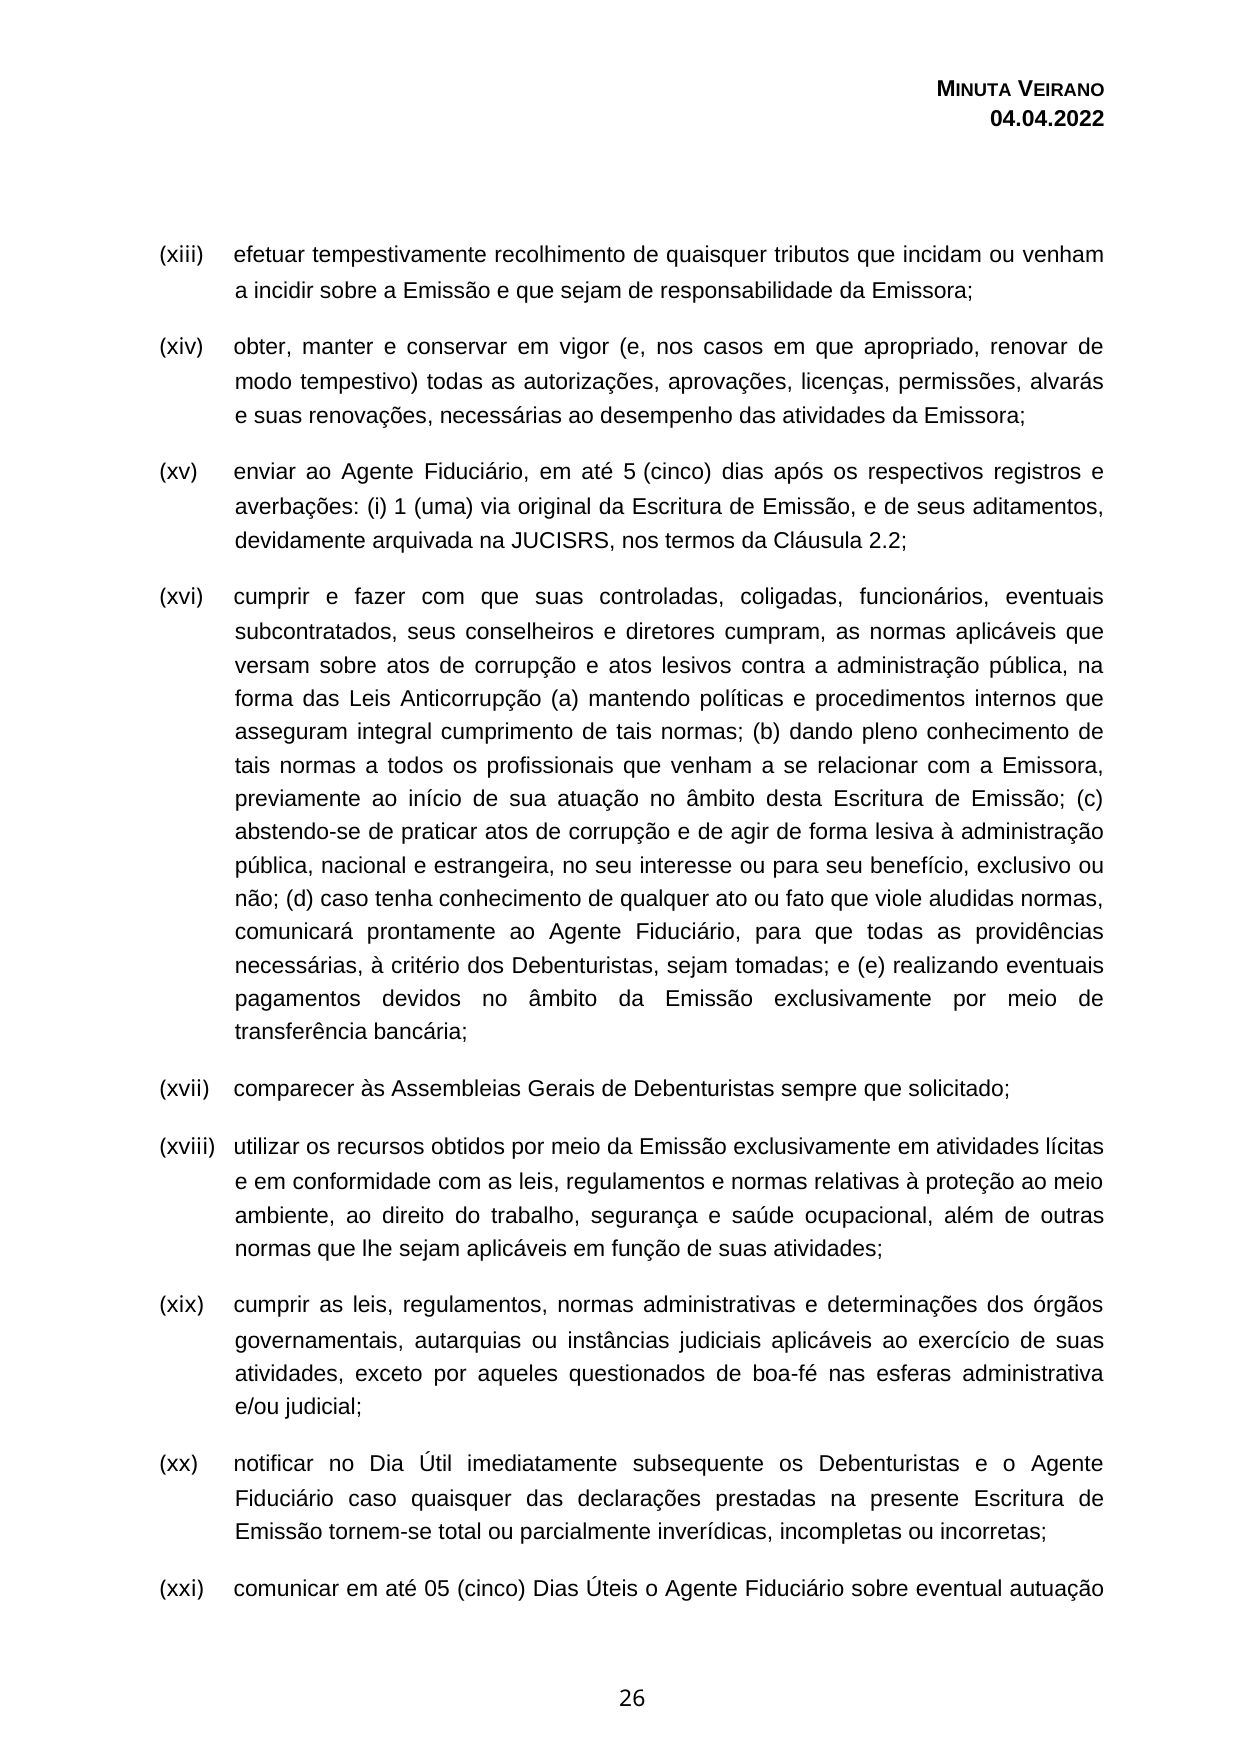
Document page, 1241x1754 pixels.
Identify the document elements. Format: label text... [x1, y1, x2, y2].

list notificar no Dia Útil imediatamente subsequente os Debenturistas e o Agente Fiduciário caso quaisquer das declarações prestadas na presente Escritura de Emissão tornem-se total ou parcialmente inverídicas, incompletas ou incorretas; [159, 1444, 1104, 1544]
list comparecer às Assembleias Gerais de Debenturistas sempre que solicitado; [159, 1069, 1104, 1103]
list cumprir as leis, regulamentos, normas administrativas e determinações dos órgãos governamentais, autarquias ou instâncias judiciais aplicáveis ao exercício de suas atividades, exceto por aqueles questionados de boa-fé nas esferas administrativa e/ou judicial; [159, 1286, 1104, 1419]
list efetuar tempestivamente recolhimento de quaisquer tributos que incidam ou venham a incidir sobre a Emissão e que sejam de responsabilidade da Emissora; [159, 236, 1104, 303]
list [159, 1569, 1104, 1603]
list utilizar os recursos obtidos por meio da Emissão exclusivamente em atividades lícitas e em conformidade com as leis, regulamentos e normas relativas à proteção ao meio ambiente, ao direito do trabalho, segurança e saúde ocupacional, além de outras normas que lhe sejam aplicáveis em função de suas atividades; [159, 1128, 1104, 1261]
list cumprir e fazer com que suas controladas, coligadas, funcionários, eventuais subcontratados, seus conselheiros e diretores cumpram, as normas aplicáveis que versam sobre atos de corrupção e atos lesivos contra a administração pública, na forma das Leis Anticorrupção (a) mantendo políticas e procedimentos internos que asseguram integral cumprimento de tais normas; (b) dando pleno conhecimento de tais normas a todos os profissionais que venham a se relacionar com a Emissora, previamente ao início de sua atuação no âmbito desta Escritura de Emissão; (c) abstendo-se de praticar atos de corrupção e de agir de forma lesiva à administração pública, nacional e estrangeira, no seu interesse ou para seu benefício, exclusivo ou não; (d) caso tenha conhecimento de qualquer ato ou fato que viole aludidas normas, comunicará prontamente ao Agente Fiduciário, para que todas as providências necessárias, à critério dos Debenturistas, sejam tomadas; e (e) realizando eventuais pagamentos devidos no âmbito da Emissão exclusivamente por meio de transferência bancária; [159, 578, 1104, 1044]
list enviar ao Agente Fiduciário, em até 5 (cinco) dias após os respectivos registros e averbações: (i) 1 (uma) via original da Escritura de Emissão, e de seus aditamentos, devidamente arquivada na JUCISRS, nos termos da Cláusula 2.2; [159, 453, 1104, 553]
list obter, manter e conservar em vigor (e, nos casos em que apropriado, renovar de modo tempestivo) todas as autorizações, aprovações, licenças, permissões, alvarás e suas renovações, necessárias ao desempenho das atividades da Emissora; [159, 328, 1104, 428]
